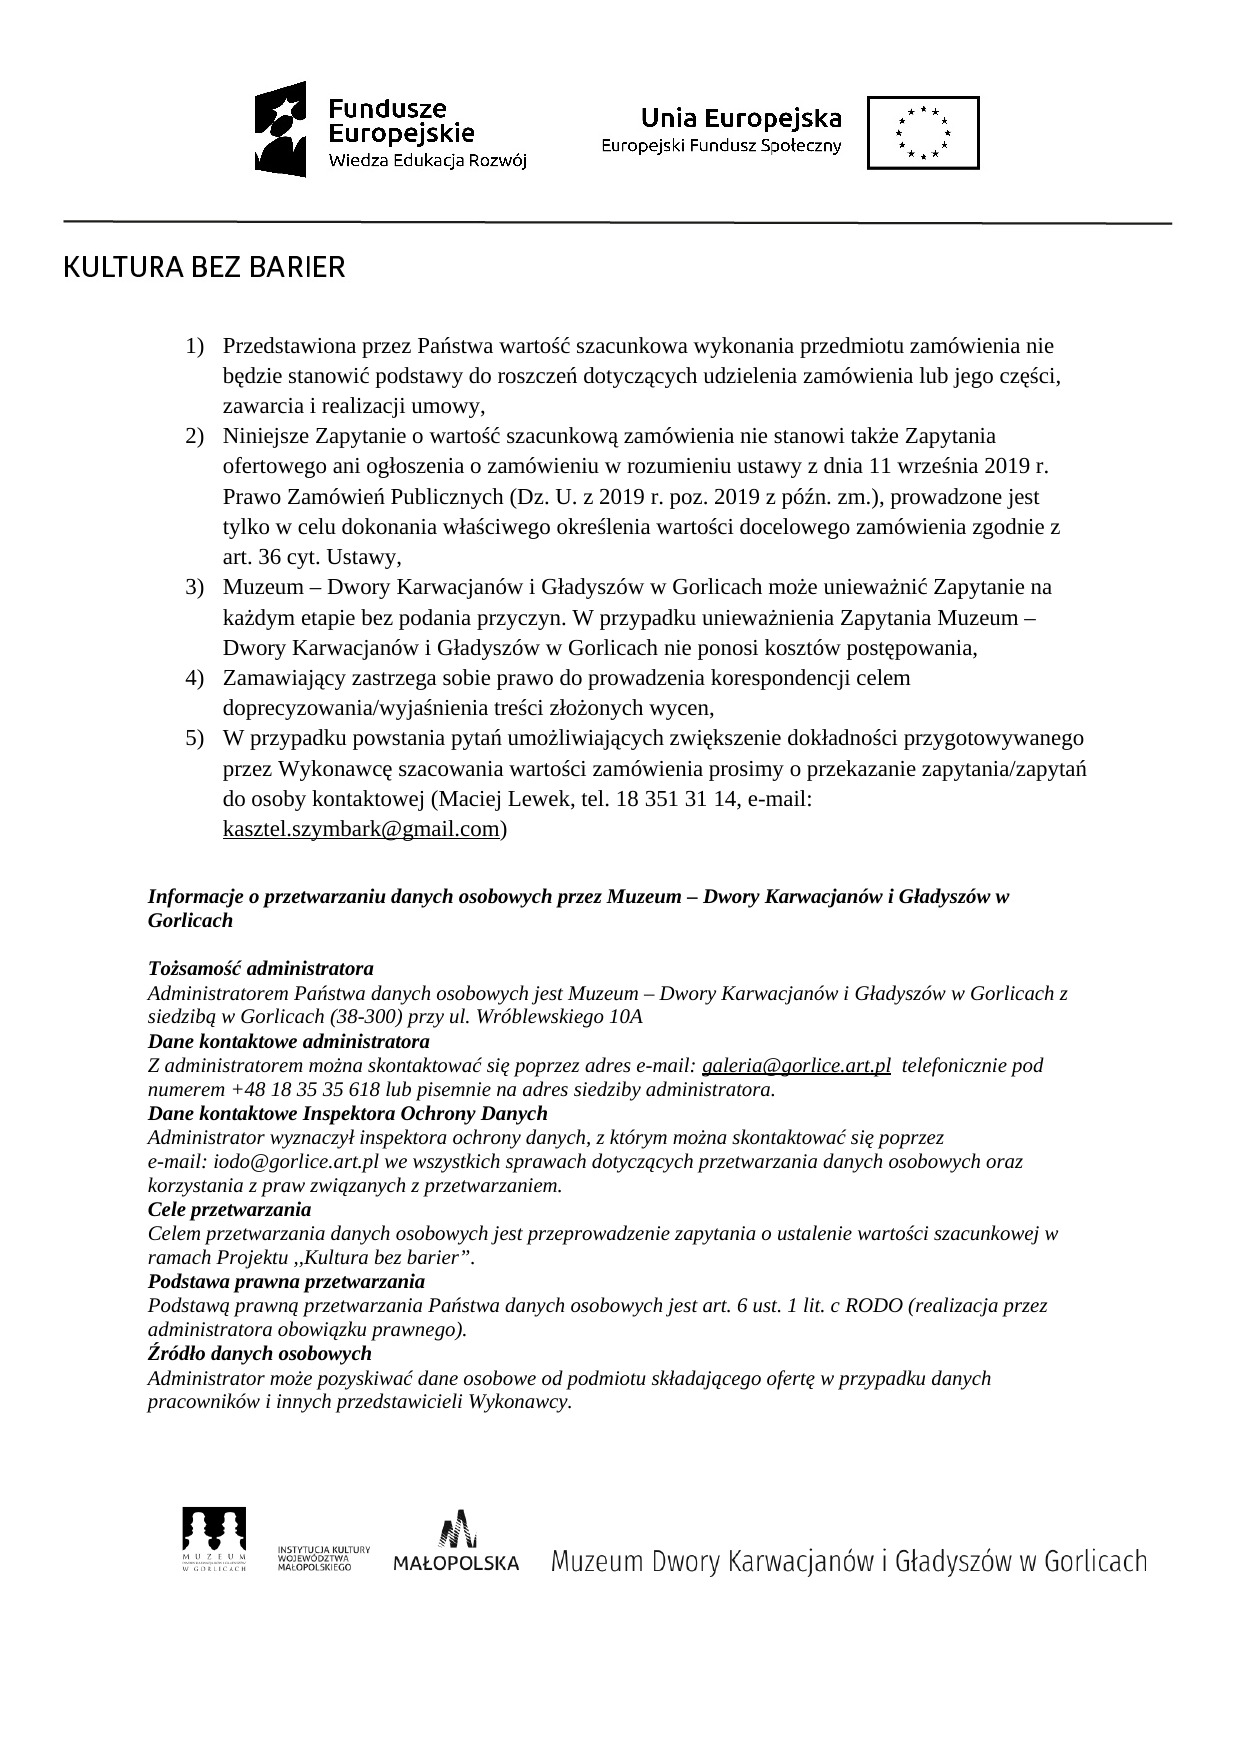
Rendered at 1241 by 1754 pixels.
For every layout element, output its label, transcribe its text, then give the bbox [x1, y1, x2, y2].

list Przedstawiona przez Państwa wartość szacunkowa wykonania przedmiotu zamówienia nie będzie stanowić podstawy do roszczeń dotyczących udzielenia zamówienia lub jego części, zawarcia i realizacji umowy, [185, 332, 1093, 418]
text Z administratorem można skontaktować się poprzez adres e-mail: galeria@gorlice.art.pl telefonicznie pod numerem +48 18 35 35 618 lub pisemnie na adres siedziby administratora. [148, 1053, 1093, 1101]
text Celem przetwarzania danych osobowych jest przeprowadzenie zapytania o ustalenie wartości szacunkowej w ramach Projektu ,,Kultura bez barier”. [148, 1221, 1093, 1269]
subtitle Podstawa prawna przetwarzania [148, 1269, 1093, 1293]
text Podstawą prawną przetwarzania Państwa danych osobowych jest art. 6 ust. 1 lit. c RODO (realizacja przez administratora obowiązku prawnego). [148, 1293, 1093, 1341]
list Muzeum – Dwory Karwacjanów i Gładyszów w Gorlicach może unieważnić Zapytanie na każdym etapie bez podania przyczyn. W przypadku unieważnienia Zapytania Muzeum – Dwory Karwacjanów i Gładyszów w Gorlicach nie ponosi kosztów postępowania, [185, 573, 1093, 660]
list Zamawiający zastrzega sobie prawo do prowadzenia korespondencji celem doprecyzowania/wyjaśnienia treści złożonych wycen, [185, 664, 1093, 721]
list W przypadku powstania pytań umożliwiających zwiększenie dokładności przygotowywanego przez Wykonawcę szacowania wartości zamówienia prosimy o przekazanie zapytania/zapytań do osoby kontaktowej (Maciej Lewek, tel. 18 351 31 14, e-mail: kasztel.szymbark@gmail.com) [185, 724, 1093, 841]
subtitle Informacje o przetwarzaniu danych osobowych przez Muzeum – Dwory Karwacjanów i Gładyszów w Gorlicach [148, 884, 1093, 932]
text Administratorem Państwa danych osobowych jest Muzeum – Dwory Karwacjanów i Gładyszów w Gorlicach z siedzibą w Gorlicach (38-300) przy ul. Wróblewskiego 10A [148, 980, 1093, 1028]
text Administrator wyznaczył inspektora ochrony danych, z którym można skontaktować się poprzez e-mail: iodo@gorlice.art.pl we wszystkich sprawach dotyczących przetwarzania danych osobowych oraz korzystania z praw związanych z przetwarzaniem. [148, 1125, 1093, 1197]
text Administrator może pozyskiwać dane osobowe od podmiotu składającego ofertę w przypadku danych pracowników i innych przedstawicieli Wykonawcy. [148, 1365, 1093, 1413]
subtitle Dane kontaktowe Inspektora Ochrony Danych [148, 1101, 1093, 1125]
subtitle Cele przetwarzania [148, 1197, 1093, 1221]
picture [1, 28, 1234, 1754]
list Niniejsze Zapytanie o wartość szacunkową zamówienia nie stanowi także Zapytania ofertowego ani ogłoszenia o zamówieniu w rozumieniu ustawy z dnia 11 września 2019 r. Prawo Zamówień Publicznych (Dz. U. z 2019 r. poz. 2019 z późn. zm.), prowadzone jest tylko w celu dokonania właściwego określenia wartości docelowego zamówienia zgodnie z art. 36 cyt. Ustawy, [185, 422, 1093, 569]
subtitle Źródło danych osobowych [148, 1341, 1093, 1365]
subtitle Dane kontaktowe administratora [148, 1028, 1093, 1053]
subtitle Tożsamość administratora [148, 956, 1093, 980]
